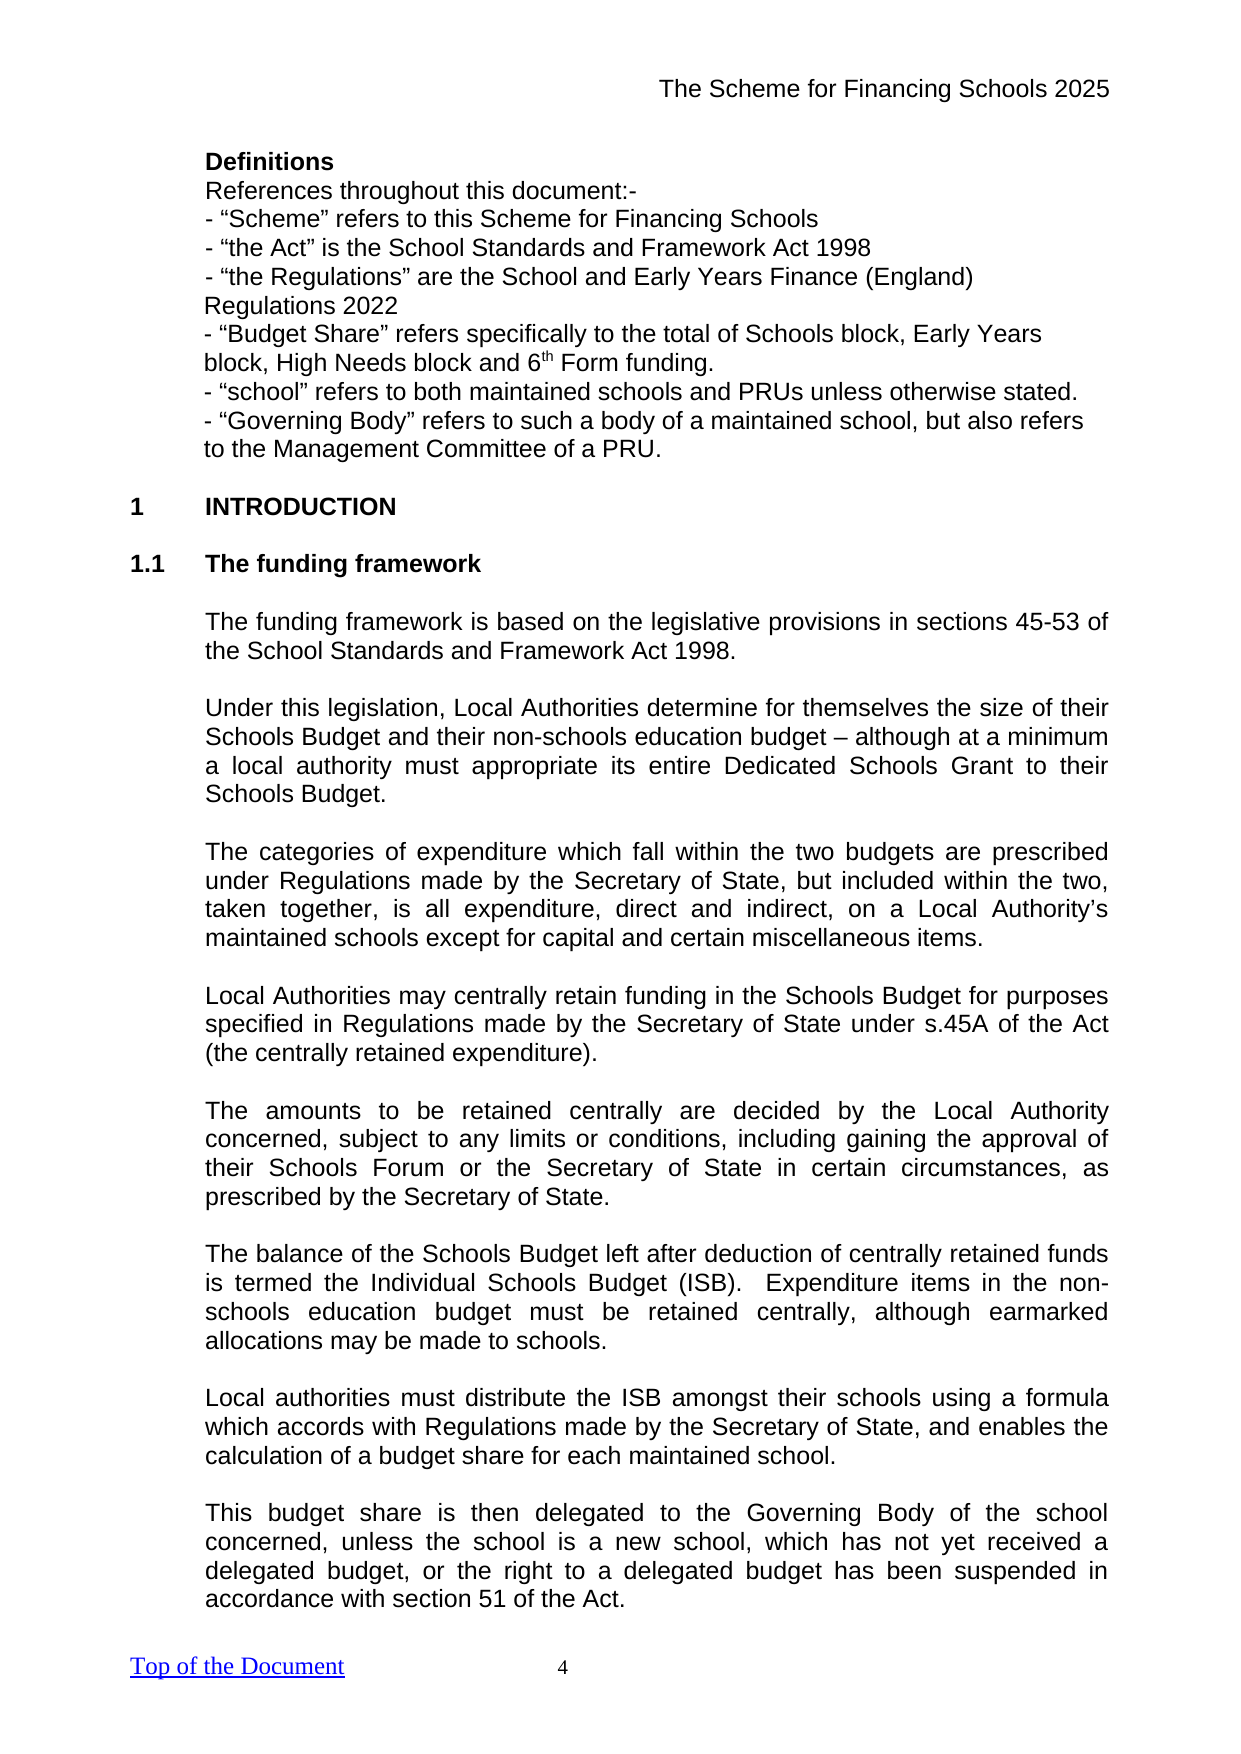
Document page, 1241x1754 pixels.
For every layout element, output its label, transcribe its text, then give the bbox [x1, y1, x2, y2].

text - “the Act” is the School Standards and Framework Act 1998 [130, 233, 1110, 262]
subtitle 1 INTRODUCTION [130, 492, 1110, 521]
text - “Scheme” refers to this Scheme for Financing Schools [130, 204, 1110, 233]
text Local authorities must distribute the ISB amongst their schools using a formula which accords with Regulations made by the Secretary of State, and enables the calculation of a budget share for each maintained school. [130, 1383, 1110, 1469]
text - “school” refers to both maintained schools and PRUs unless otherwise stated. [204, 377, 1110, 406]
text Local Authorities may centrally retain funding in the Schools Budget for purposes specified in Regulations made by the Secretary of State under s.45A of the Act (the centrally retained expenditure). [205, 981, 1110, 1067]
text - “the Regulations” are the School and Early Years Finance (England) Regulations 2022 [204, 262, 1110, 319]
text - “Budget Share” refers specifically to the total of Schools block, Early Years block, High Needs block and 6th Form funding. [204, 319, 1110, 377]
text The funding framework is based on the legislative provisions in sections 45-53 of the School Standards and Framework Act 1998. [205, 607, 1110, 664]
text Definitions [130, 147, 1110, 176]
text This budget share is then delegated to the Governing Body of the school concerned, unless the school is a new school, which has not yet received a delegated budget, or the right to a delegated budget has been suspended in accordance with section 51 of the Act. [205, 1498, 1110, 1613]
text - “Governing Body” refers to such a body of a maintained school, but also refers to the Management Committee of a PRU. [204, 406, 1110, 463]
text The balance of the Schools Budget left after deduction of centrally retained funds is termed the Individual Schools Budget (ISB). Expenditure items in the non-schools education budget must be retained centrally, although earmarked allocations may be made to schools. [130, 1239, 1110, 1354]
text References throughout this document:- [130, 176, 1110, 204]
text The amounts to be retained centrally are decided by the Local Authority concerned, subject to any limits or conditions, including gaining the approval of their Schools Forum or the Secretary of State in certain circumstances, as prescribed by the Secretary of State. [130, 1096, 1110, 1211]
text The categories of expenditure which fall within the two budgets are prescribed under Regulations made by the Secretary of State, but included within the two, taken together, is all expenditure, direct and indirect, on a Local Authority’s maintained schools except for capital and certain miscellaneous items. [205, 837, 1110, 952]
subtitle 1.1 The funding framework [130, 549, 1110, 578]
text Under this legislation, Local Authorities determine for themselves the size of their Schools Budget and their non-schools education budget – although at a minimum a local authority must appropriate its entire Dedicated Schools Grant to their Schools Budget. [130, 693, 1110, 808]
